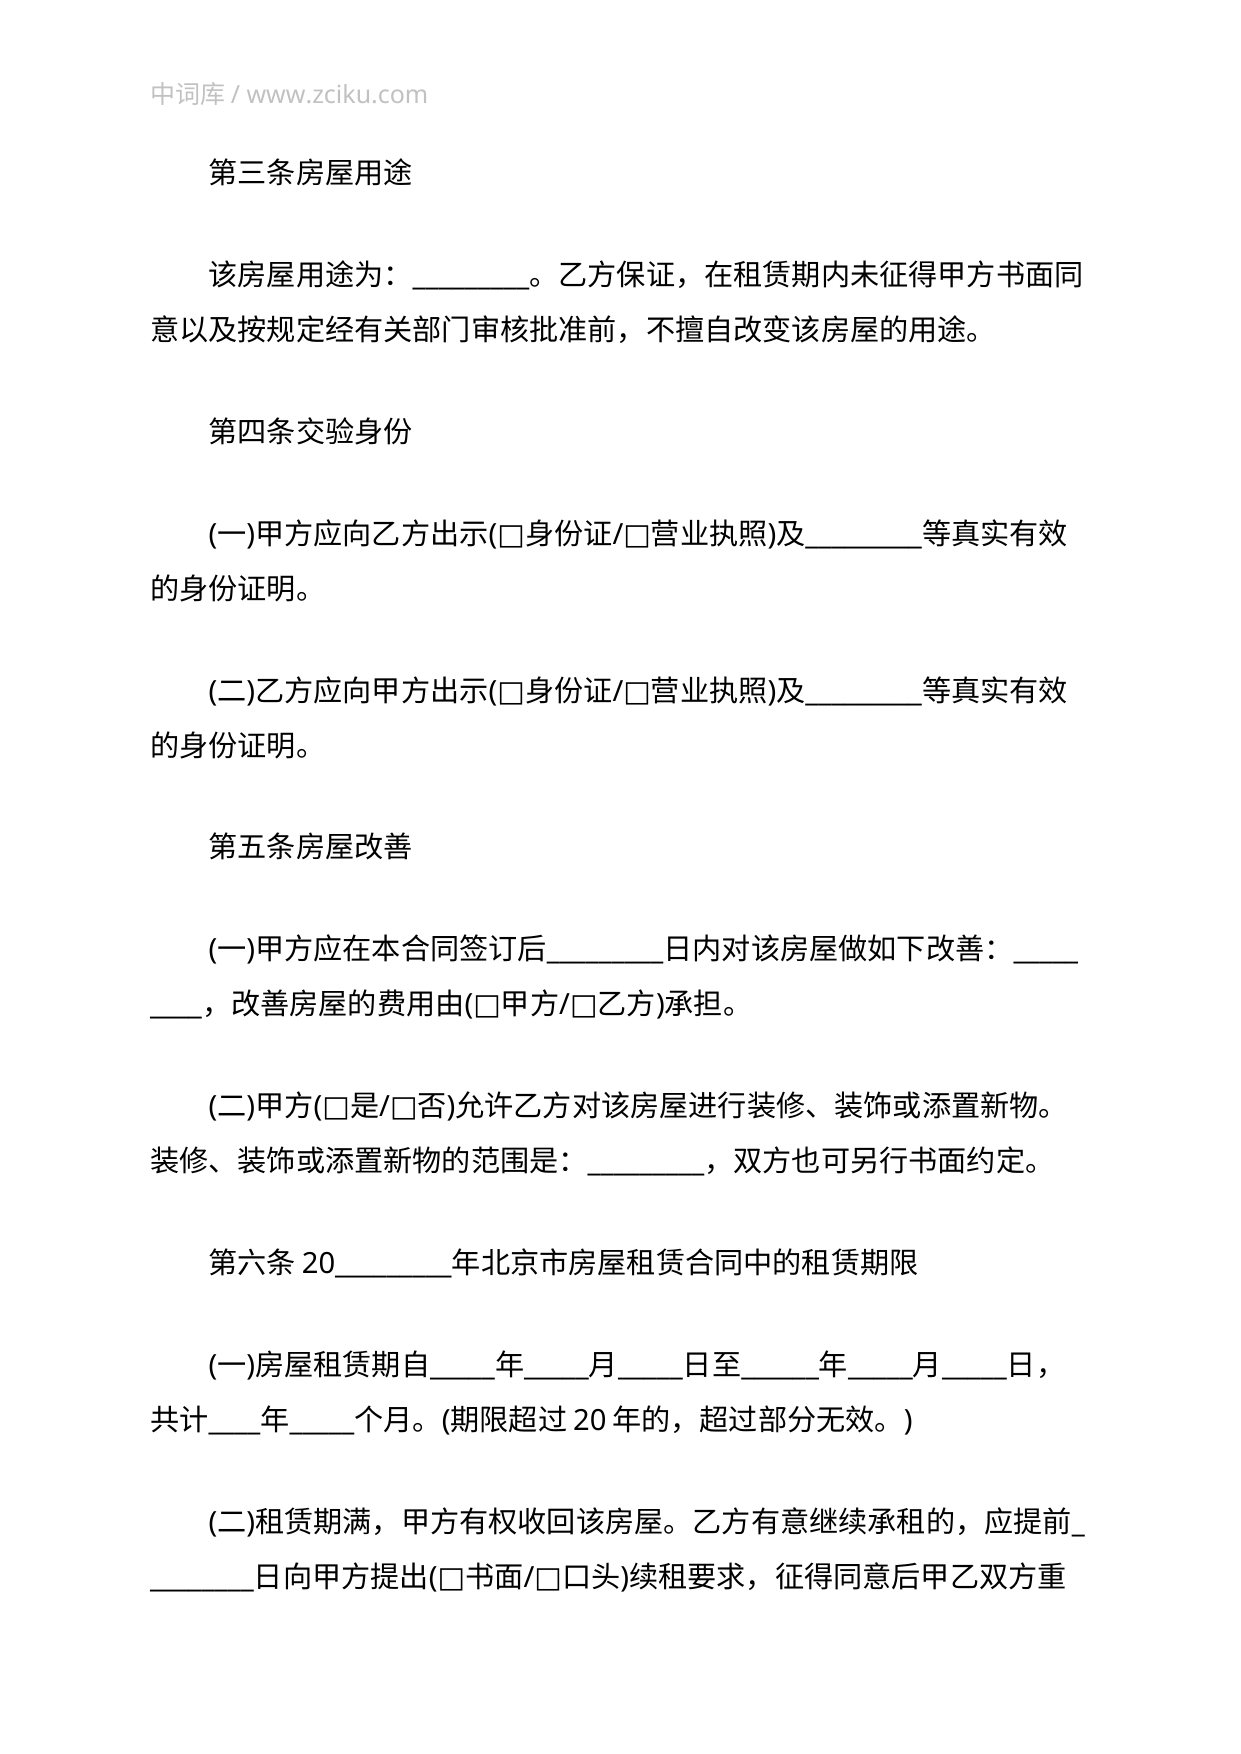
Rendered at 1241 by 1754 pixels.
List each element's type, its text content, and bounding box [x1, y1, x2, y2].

text (二)甲方(□是/□否)允许乙方对该房屋进行装修、装饰或添置新物。装修、装饰或添置新物的范围是：_________，双方也可另行书面约定。 [150, 1083, 1090, 1180]
text (一)房屋租赁期自_____年_____月_____日至______年_____月_____日，共计____年_____个月。(期限超过20年的，超过部分无效。) [150, 1342, 1090, 1439]
text 第四条交验身份 [150, 408, 1090, 451]
text (二)乙方应向甲方出示(□身份证/□营业执照)及_________等真实有效的身份证明。 [150, 667, 1090, 764]
text 该房屋用途为：_________。乙方保证，在租赁期内未征得甲方书面同意以及按规定经有关部门审核批准前，不擅自改变该房屋的用途。 [150, 252, 1090, 349]
text 第五条房屋改善 [150, 824, 1090, 866]
text (一)甲方应在本合同签订后_________日内对该房屋做如下改善：_________，改善房屋的费用由(□甲方/□乙方)承担。 [150, 926, 1090, 1023]
text 第六条20_________年北京市房屋租赁合同中的租赁期限 [150, 1239, 1090, 1282]
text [150, 1498, 1090, 1596]
text (一)甲方应向乙方出示(□身份证/□营业执照)及_________等真实有效的身份证明。 [150, 510, 1090, 608]
text 第三条房屋用途 [150, 150, 1090, 192]
